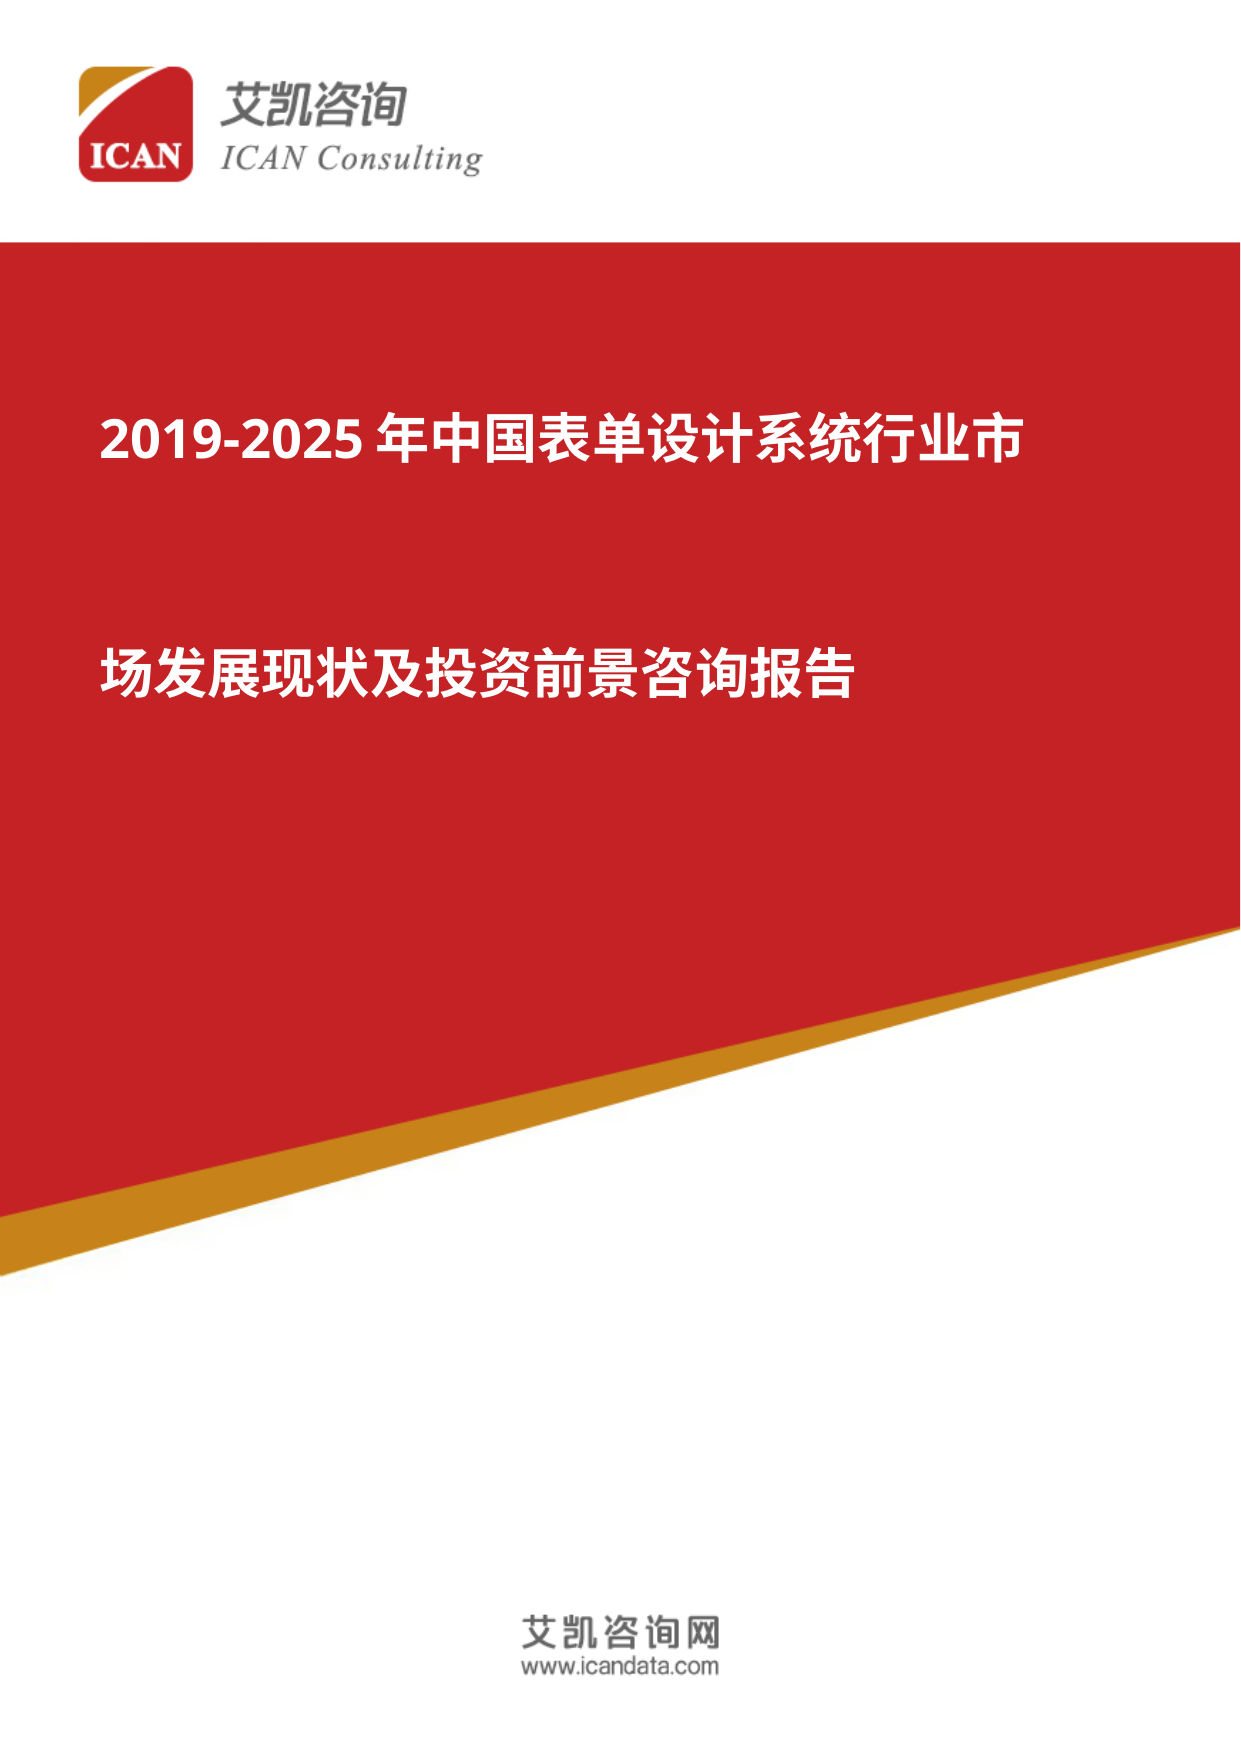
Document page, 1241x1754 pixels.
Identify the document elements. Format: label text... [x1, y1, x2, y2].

picture [0, 5, 1241, 1754]
subtitle 2019-2025年中国表单设计系统行业市场发展现状及投资前景咨询报告 [99, 386, 1053, 718]
